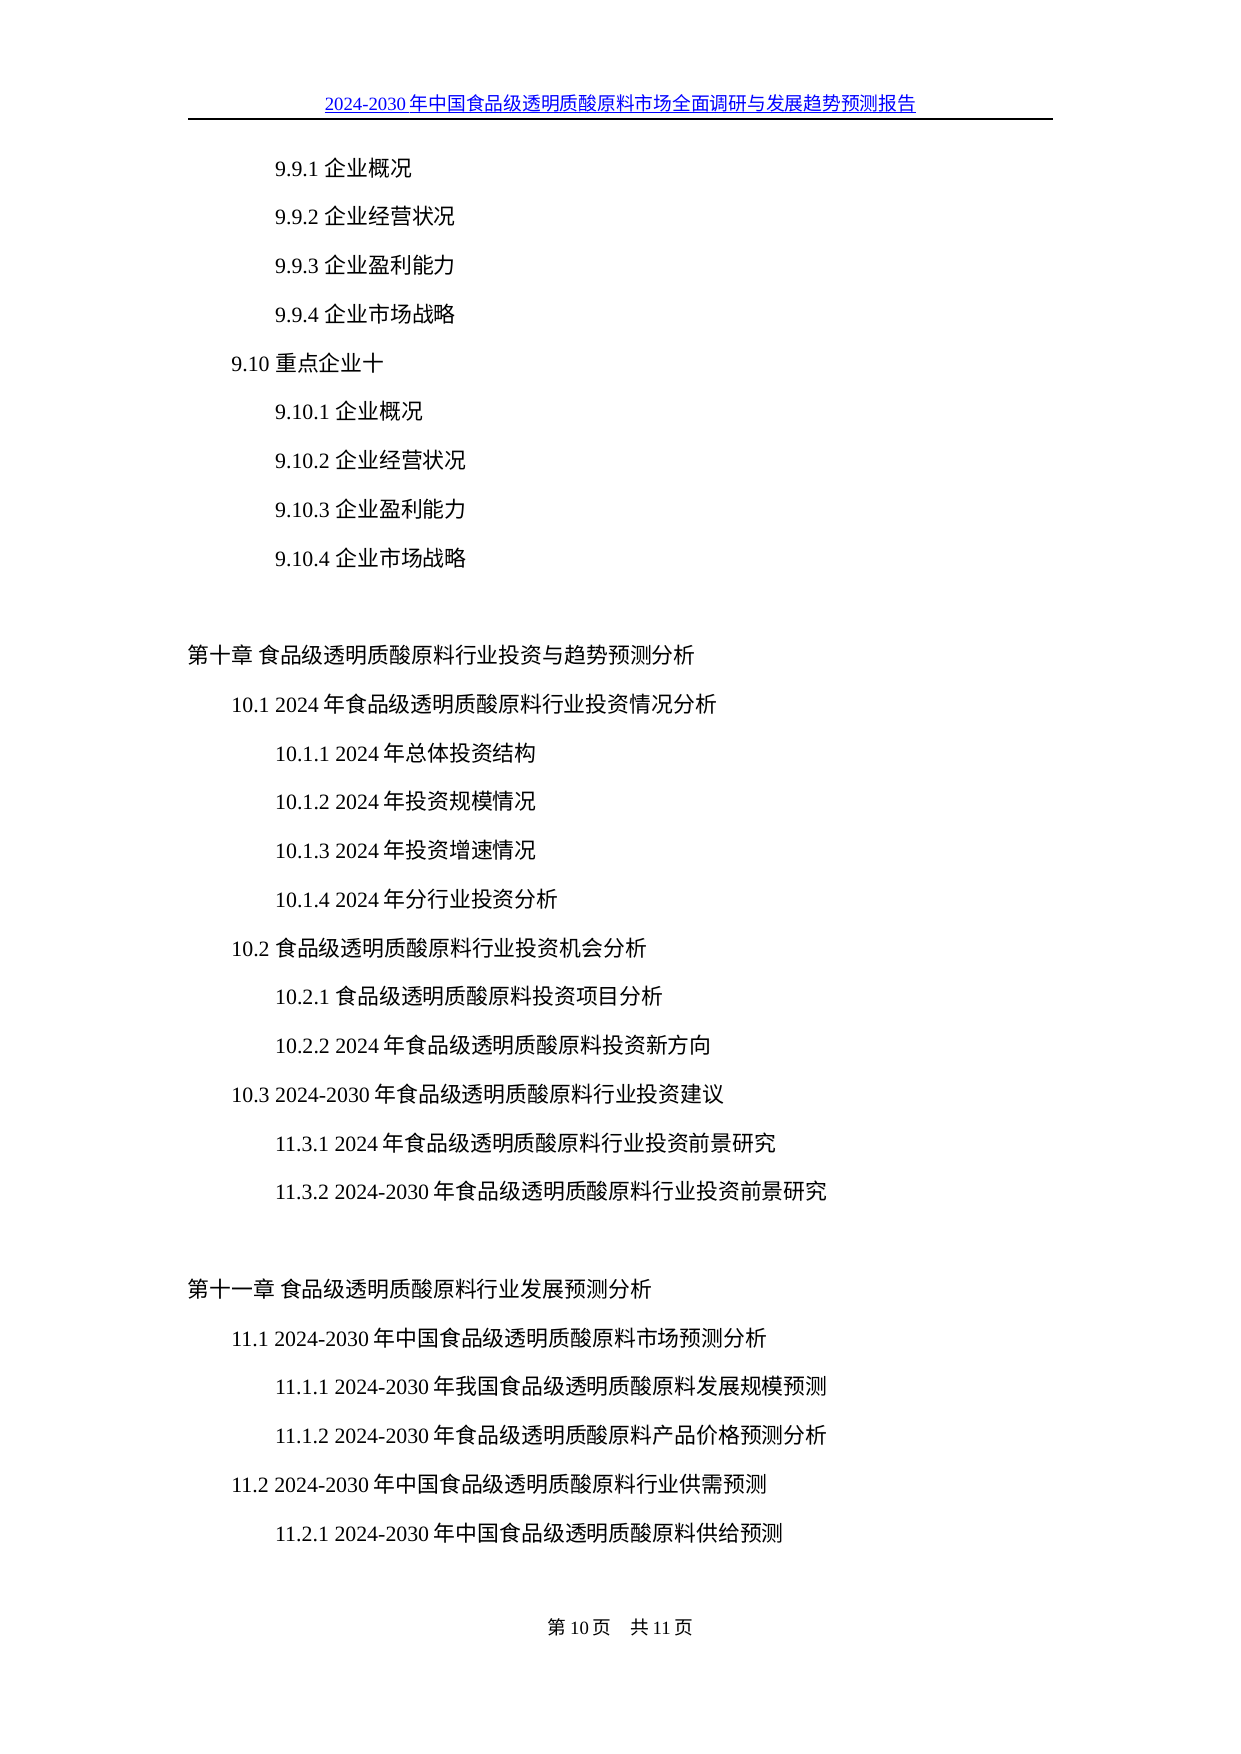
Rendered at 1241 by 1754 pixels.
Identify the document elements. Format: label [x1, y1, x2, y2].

text [187, 150, 1053, 1548]
